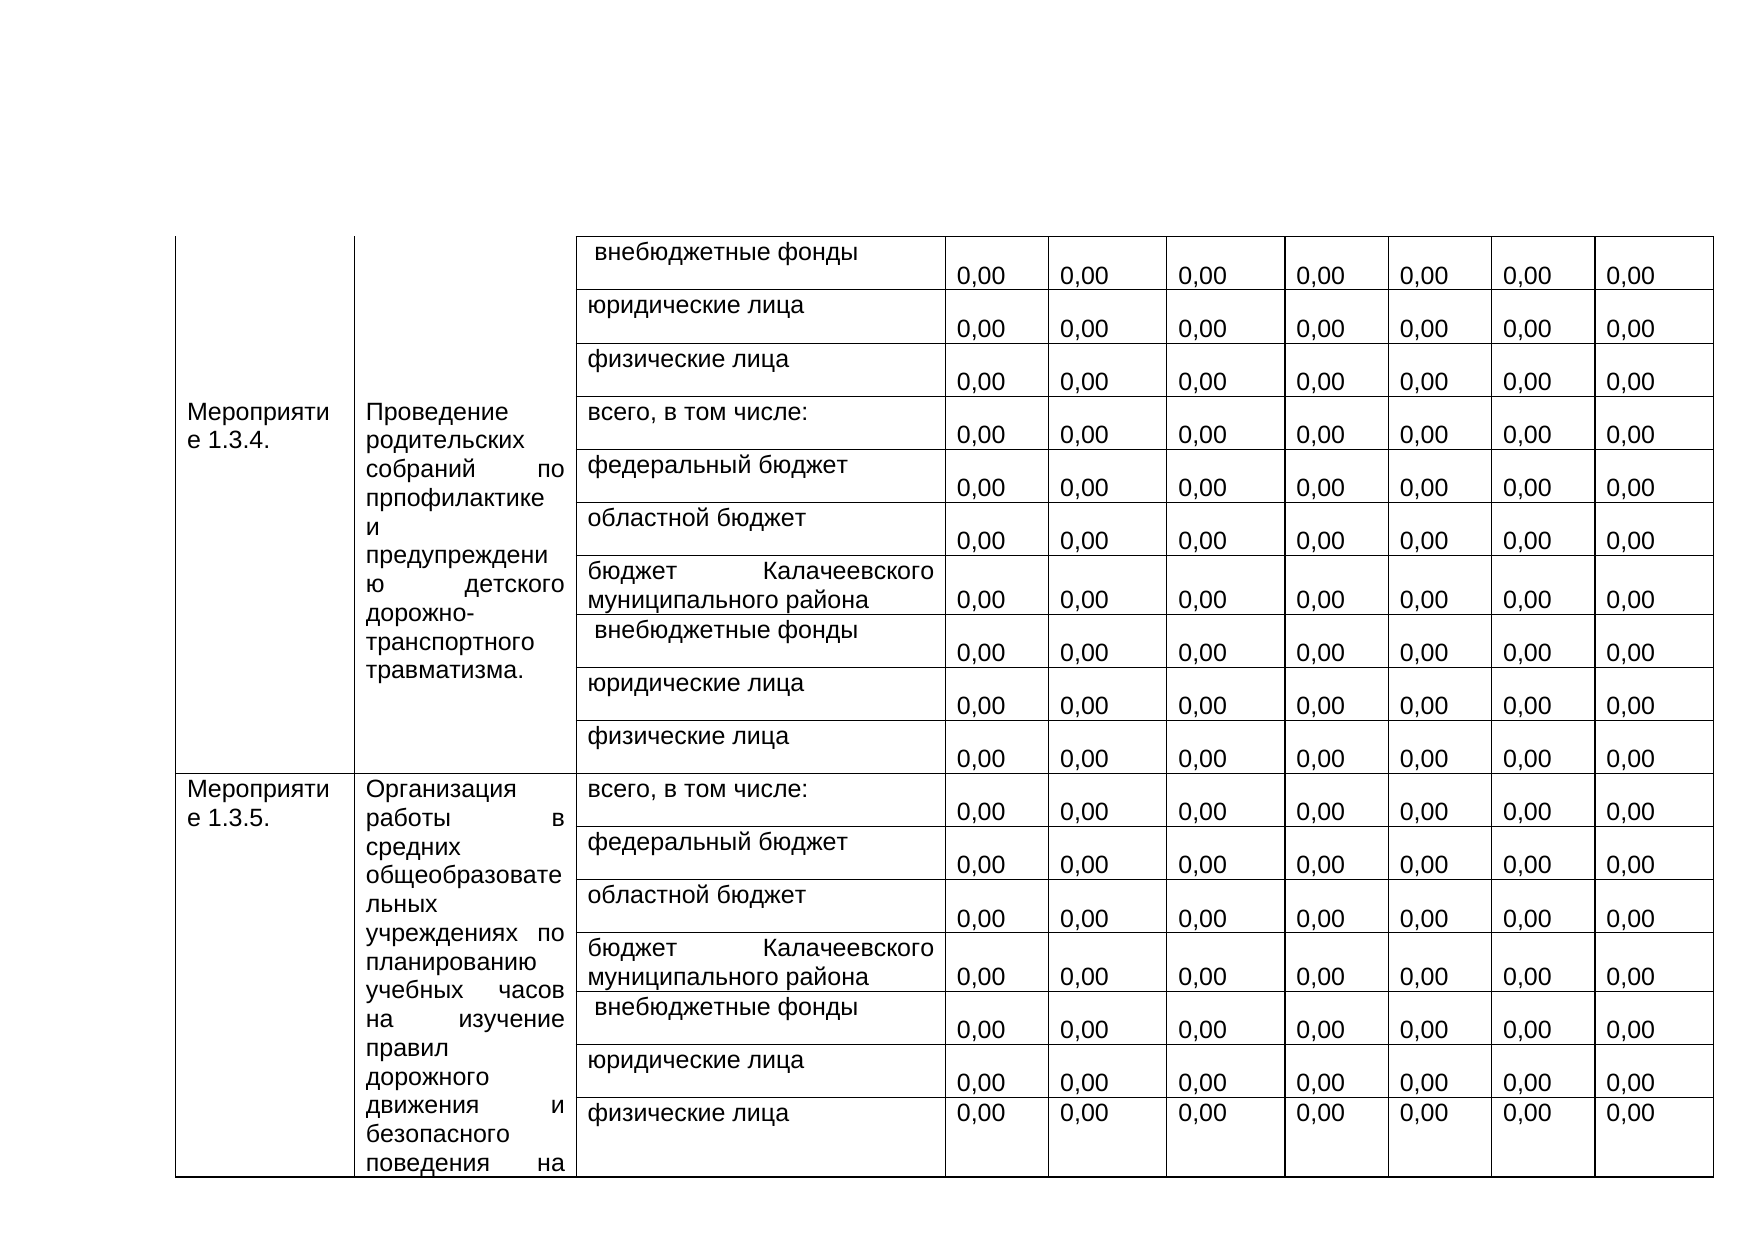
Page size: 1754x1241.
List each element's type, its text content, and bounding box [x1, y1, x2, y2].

table_cell 0,00 [1389, 827, 1491, 879]
table_cell 0,00 [1389, 556, 1491, 613]
table_cell Организация работы в средних общеобразовательных учреждениях по планированию учебных часов на изучение правил дорожного движения и безопасного поведения на дорогах и в транспорте. [355, 774, 576, 1176]
table_cell 0,00 [1389, 344, 1491, 396]
table_cell 0,00 [946, 933, 1048, 991]
table_cell 0,00 [946, 668, 1048, 720]
table_cell 0,00 [1286, 933, 1388, 991]
table_cell 0,00 [946, 1045, 1048, 1097]
table_cell 0,00 [946, 615, 1048, 667]
table_cell 0,00 [1596, 827, 1713, 879]
table_cell 0,00 [1286, 237, 1388, 289]
table_cell 0,00 [1596, 450, 1713, 502]
table_cell 0,00 [1596, 290, 1713, 342]
table_cell Проведение родительских собраний по прпофилактике и предупреждению детского дорожно-транспортного травматизма. [355, 396, 576, 773]
table_cell 0,00 [1167, 397, 1284, 449]
table_cell физические лица [577, 721, 945, 773]
table_cell 0,00 [1492, 450, 1594, 502]
table_cell 0,00 [1389, 503, 1491, 555]
table_cell 0,00 [1167, 933, 1284, 991]
table_cell бюджет Калачеевского муниципального района [577, 556, 945, 613]
table_cell 0,00 [1167, 668, 1284, 720]
table_cell 0,00 [1167, 615, 1284, 667]
table_cell 0,00 [1049, 827, 1166, 879]
table_cell 0,00 [1492, 615, 1594, 667]
table_cell 0,00 [1286, 827, 1388, 879]
table_cell 0,00 [1596, 397, 1713, 449]
table_cell 0,00 [1596, 503, 1713, 555]
table_cell 0,00 [1049, 880, 1166, 932]
table_cell 0,00 [1389, 1098, 1491, 1176]
table_cell 0,00 [1286, 450, 1388, 502]
table_cell 0,00 [1049, 774, 1166, 826]
table_cell 0,00 [1049, 503, 1166, 555]
table_cell 0,00 [1492, 827, 1594, 879]
table_cell юридические лица [577, 290, 945, 342]
table_cell 0,00 [1389, 450, 1491, 502]
table_cell 0,00 [1389, 290, 1491, 342]
table_cell 0,00 [1286, 668, 1388, 720]
table_cell федеральный бюджет [577, 827, 945, 879]
table_cell 0,00 [946, 992, 1048, 1044]
table_cell юридические лица [577, 1045, 945, 1097]
table_cell физические лица [577, 1098, 945, 1176]
table_cell 0,00 [1596, 721, 1713, 773]
table_cell 0,00 [1167, 1045, 1284, 1097]
table_cell 0,00 [1167, 237, 1284, 289]
table_cell 0,00 [1049, 290, 1166, 342]
table_cell 0,00 [1389, 721, 1491, 773]
table_cell 0,00 [1389, 668, 1491, 720]
table_cell всего, в том числе: [577, 397, 945, 449]
table_cell 0,00 [1167, 992, 1284, 1044]
table_cell 0,00 [1049, 992, 1166, 1044]
table_cell 0,00 [1286, 556, 1388, 613]
table_cell внебюджетные фонды [577, 615, 945, 667]
table_cell 0,00 [1492, 237, 1594, 289]
table_cell 0,00 [1167, 290, 1284, 342]
table_cell 0,00 [1389, 237, 1491, 289]
table_cell 0,00 [1049, 237, 1166, 289]
table_cell юридические лица [577, 668, 945, 720]
table_cell 0,00 [1167, 721, 1284, 773]
table_cell 0,00 [1167, 556, 1284, 613]
table_cell 0,00 [1286, 615, 1388, 667]
table_cell физические лица [577, 344, 945, 396]
table_cell 0,00 [1492, 556, 1594, 613]
table_cell 0,00 [946, 344, 1048, 396]
table_cell 0,00 [1286, 397, 1388, 449]
table_cell 0,00 [1492, 774, 1594, 826]
table_cell 0,00 [1596, 1045, 1713, 1097]
table_cell 0,00 [1167, 827, 1284, 879]
table_cell 0,00 [1596, 1098, 1713, 1176]
table_cell 0,00 [1389, 1045, 1491, 1097]
table_cell 0,00 [946, 290, 1048, 342]
table_cell 0,00 [1492, 344, 1594, 396]
table_cell 0,00 [1389, 880, 1491, 932]
table_cell 0,00 [1596, 615, 1713, 667]
table_cell 0,00 [1286, 721, 1388, 773]
table_cell 0,00 [1286, 290, 1388, 342]
table_cell 0,00 [1596, 556, 1713, 613]
table_cell 0,00 [1049, 1098, 1166, 1176]
table_cell всего, в том числе: [577, 774, 945, 826]
table_cell 0,00 [1596, 237, 1713, 289]
table_cell 0,00 [1596, 668, 1713, 720]
table_cell 0,00 [946, 827, 1048, 879]
table_cell внебюджетные фонды [577, 992, 945, 1044]
table_cell 0,00 [1049, 668, 1166, 720]
table_cell 0,00 [946, 880, 1048, 932]
table_cell областной бюджет [577, 880, 945, 932]
table_cell 0,00 [1492, 721, 1594, 773]
table_cell 0,00 [946, 237, 1048, 289]
table_cell 0,00 [1167, 880, 1284, 932]
table_cell 0,00 [1596, 933, 1713, 991]
table_cell 0,00 [1389, 992, 1491, 1044]
table_cell 0,00 [1049, 615, 1166, 667]
table_cell 0,00 [1492, 1098, 1594, 1176]
table_cell 0,00 [1049, 933, 1166, 991]
table_cell 0,00 [1596, 774, 1713, 826]
table_cell 0,00 [1049, 344, 1166, 396]
table_cell Мероприятие 1.3.5. [176, 774, 354, 1176]
table_cell 0,00 [1167, 450, 1284, 502]
table_cell 0,00 [946, 450, 1048, 502]
table_cell 0,00 [1049, 450, 1166, 502]
table_cell 0,00 [1492, 397, 1594, 449]
table_cell 0,00 [1389, 397, 1491, 449]
table_cell 0,00 [1492, 290, 1594, 342]
table_cell 0,00 [1167, 774, 1284, 826]
table_cell 0,00 [1049, 397, 1166, 449]
table_cell 0,00 [1049, 721, 1166, 773]
table_cell 0,00 [946, 556, 1048, 613]
table_cell 0,00 [1286, 880, 1388, 932]
table_cell 0,00 [1286, 1045, 1388, 1097]
table_cell внебюджетные фонды [577, 237, 945, 289]
table_cell 0,00 [1286, 992, 1388, 1044]
table_cell 0,00 [946, 397, 1048, 449]
table_cell Мероприятие 1.3.4. [176, 396, 354, 773]
table_cell 0,00 [1286, 503, 1388, 555]
table_cell 0,00 [1492, 668, 1594, 720]
table_cell бюджет Калачеевского муниципального района [577, 933, 945, 991]
table_cell 0,00 [1389, 933, 1491, 991]
table_cell 0,00 [1389, 774, 1491, 826]
table_cell 0,00 [1492, 992, 1594, 1044]
table_cell 0,00 [1167, 503, 1284, 555]
table_cell 0,00 [1492, 880, 1594, 932]
table_cell 0,00 [946, 503, 1048, 555]
table_cell 0,00 [1492, 933, 1594, 991]
table_cell 0,00 [1492, 503, 1594, 555]
table_cell 0,00 [1596, 880, 1713, 932]
table_cell 0,00 [1286, 344, 1388, 396]
table_cell 0,00 [1492, 1045, 1594, 1097]
table_cell 0,00 [1049, 1045, 1166, 1097]
table_cell федеральный бюджет [577, 450, 945, 502]
table_cell 0,00 [946, 774, 1048, 826]
table_cell 0,00 [1596, 344, 1713, 396]
table_cell 0,00 [1286, 1098, 1388, 1176]
table_cell областной бюджет [577, 503, 945, 555]
table_cell 0,00 [1049, 556, 1166, 613]
table_cell 0,00 [1167, 344, 1284, 396]
table_cell 0,00 [946, 1098, 1048, 1176]
table_cell 0,00 [1596, 992, 1713, 1044]
table_cell 0,00 [1167, 1098, 1284, 1176]
table_cell 0,00 [946, 721, 1048, 773]
table_cell 0,00 [1389, 615, 1491, 667]
table_cell 0,00 [1286, 774, 1388, 826]
